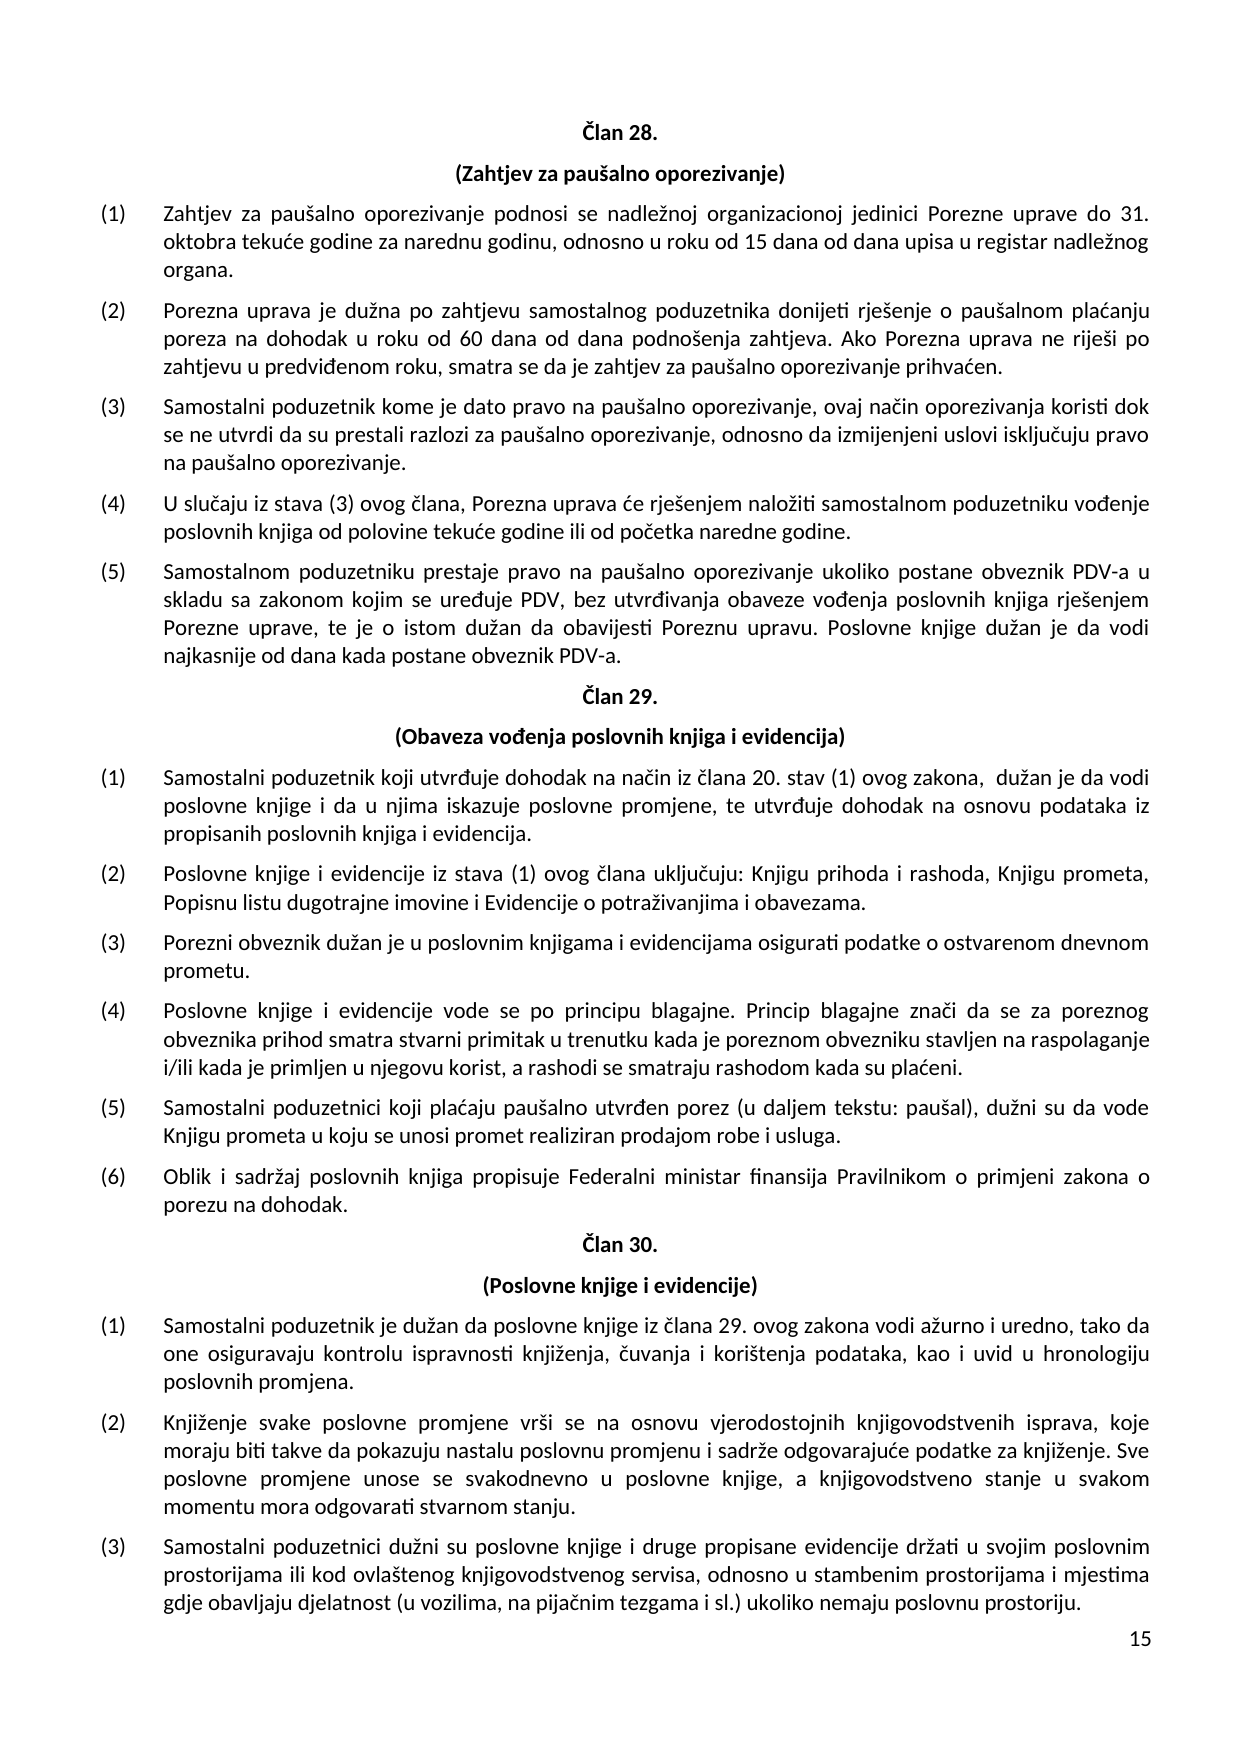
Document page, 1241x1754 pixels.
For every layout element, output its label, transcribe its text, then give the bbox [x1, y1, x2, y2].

list Samostalni poduzetnici koji plaćaju paušalno utvrđen porez (u daljem tekstu: paušal), dužni su da vode Knjigu prometa u koju se unosi promet realiziran prodajom robe i usluga. [126, 1093, 1152, 1149]
list Knjiženje svake poslovne promjene vrši se na osnovu vjerodostojnih knjigovodstvenih isprava, koje moraju biti takve da pokazuju nastalu poslovnu promjenu i sadrže odgovarajuće podatke za knjiženje. Sve poslovne promjene unose se svakodnevno u poslovne knjige, a knjigovodstveno stanje u svakom momentu mora odgovarati stvarnom stanju. [126, 1408, 1152, 1520]
text Član 30. [89, 1230, 1152, 1258]
subtitle (Poslovne knjige i evidencije) [89, 1271, 1152, 1299]
list U slučaju iz stava (3) ovog člana, Porezna uprava će rješenjem naložiti samostalnom poduzetniku vođenje poslovnih knjiga od polovine tekuće godine ili od početka naredne godine. [126, 489, 1152, 545]
list Samostalni poduzetnici dužni su poslovne knjige i druge propisane evidencije držati u svojim poslovnim prostorijama ili kod ovlaštenog knjigovodstvenog servisa, odnosno u stambenim prostorijama i mjestima gdje obavljaju djelatnost (u vozilima, na pijačnim tezgama i sl.) ukoliko nemaju poslovnu prostoriju. [126, 1532, 1152, 1617]
list Oblik i sadržaj poslovnih knjiga propisuje Federalni ministar finansija Pravilnikom o primjeni zakona o porezu na dohodak. [126, 1162, 1152, 1218]
subtitle (Obaveza vođenja poslovnih knjiga i evidencija) [89, 722, 1152, 751]
list Samostalni poduzetnik kome je dato pravo na paušalno oporezivanje, ovaj način oporezivanja koristi dok se ne utvrdi da su prestali razlozi za paušalno oporezivanje, odnosno da izmijenjeni uslovi isključuju pravo na paušalno oporezivanje. [126, 392, 1152, 476]
list Samostalnom poduzetniku prestaje pravo na paušalno oporezivanje ukoliko postane obveznik PDV-a u skladu sa zakonom kojim se uređuje PDV, bez utvrđivanja obaveze vođenja poslovnih knjiga rješenjem Porezne uprave, te je o istom dužan da obavijesti Poreznu upravu. Poslovne knjige dužan je da vodi najkasnije od dana kada postane obveznik PDV-a. [126, 557, 1152, 669]
list Samostalni poduzetnik je dužan da poslovne knjige iz člana 29. ovog zakona vodi ažurno i uredno, tako da one osiguravaju kontrolu ispravnosti knjiženja, čuvanja i korištenja podataka, kao i uvid u hronologiju poslovnih promjena. [126, 1311, 1152, 1395]
list Porezna uprava je dužna po zahtjevu samostalnog poduzetnika donijeti rješenje o paušalnom plaćanju poreza na dohodak u roku od 60 dana od dana podnošenja zahtjeva. Ako Porezna uprava ne riješi po zahtjevu u predviđenom roku, smatra se da je zahtjev za paušalno oporezivanje prihvaćen. [126, 296, 1152, 380]
list Zahtjev za paušalno oporezivanje podnosi se nadležnoj organizacionoj jedinici Porezne uprave do 31. oktobra tekuće godine za narednu godinu, odnosno u roku od 15 dana od dana upisa u registar nadležnog organa. [126, 199, 1152, 283]
list Poslovne knjige i evidencije vode se po principu blagajne. Princip blagajne znači da se za poreznog obveznika prihod smatra stvarni primitak u trenutku kada je poreznom obvezniku stavljen na raspolaganje i/ili kada je primljen u njegovu korist, a rashodi se smatraju rashodom kada su plaćeni. [126, 997, 1152, 1081]
list Samostalni poduzetnik koji utvrđuje dohodak na način iz člana 20. stav (1) ovog zakona, dužan je da vodi poslovne knjige i da u njima iskazuje poslovne promjene, te utvrđuje dohodak na osnovu podataka iz propisanih poslovnih knjiga i evidencija. [126, 763, 1152, 847]
text Član 28. [89, 118, 1152, 146]
list Porezni obveznik dužan je u poslovnim knjigama i evidencijama osigurati podatke o ostvarenom dnevnom prometu. [126, 928, 1152, 984]
list Poslovne knjige i evidencije iz stava (1) ovog člana uključuju: Knjigu prihoda i rashoda, Knjigu prometa, Popisnu listu dugotrajne imovine i Evidencije o potraživanjima i obavezama. [126, 859, 1152, 916]
text Član 29. [89, 682, 1152, 710]
subtitle (Zahtjev za paušalno oporezivanje) [89, 159, 1152, 187]
